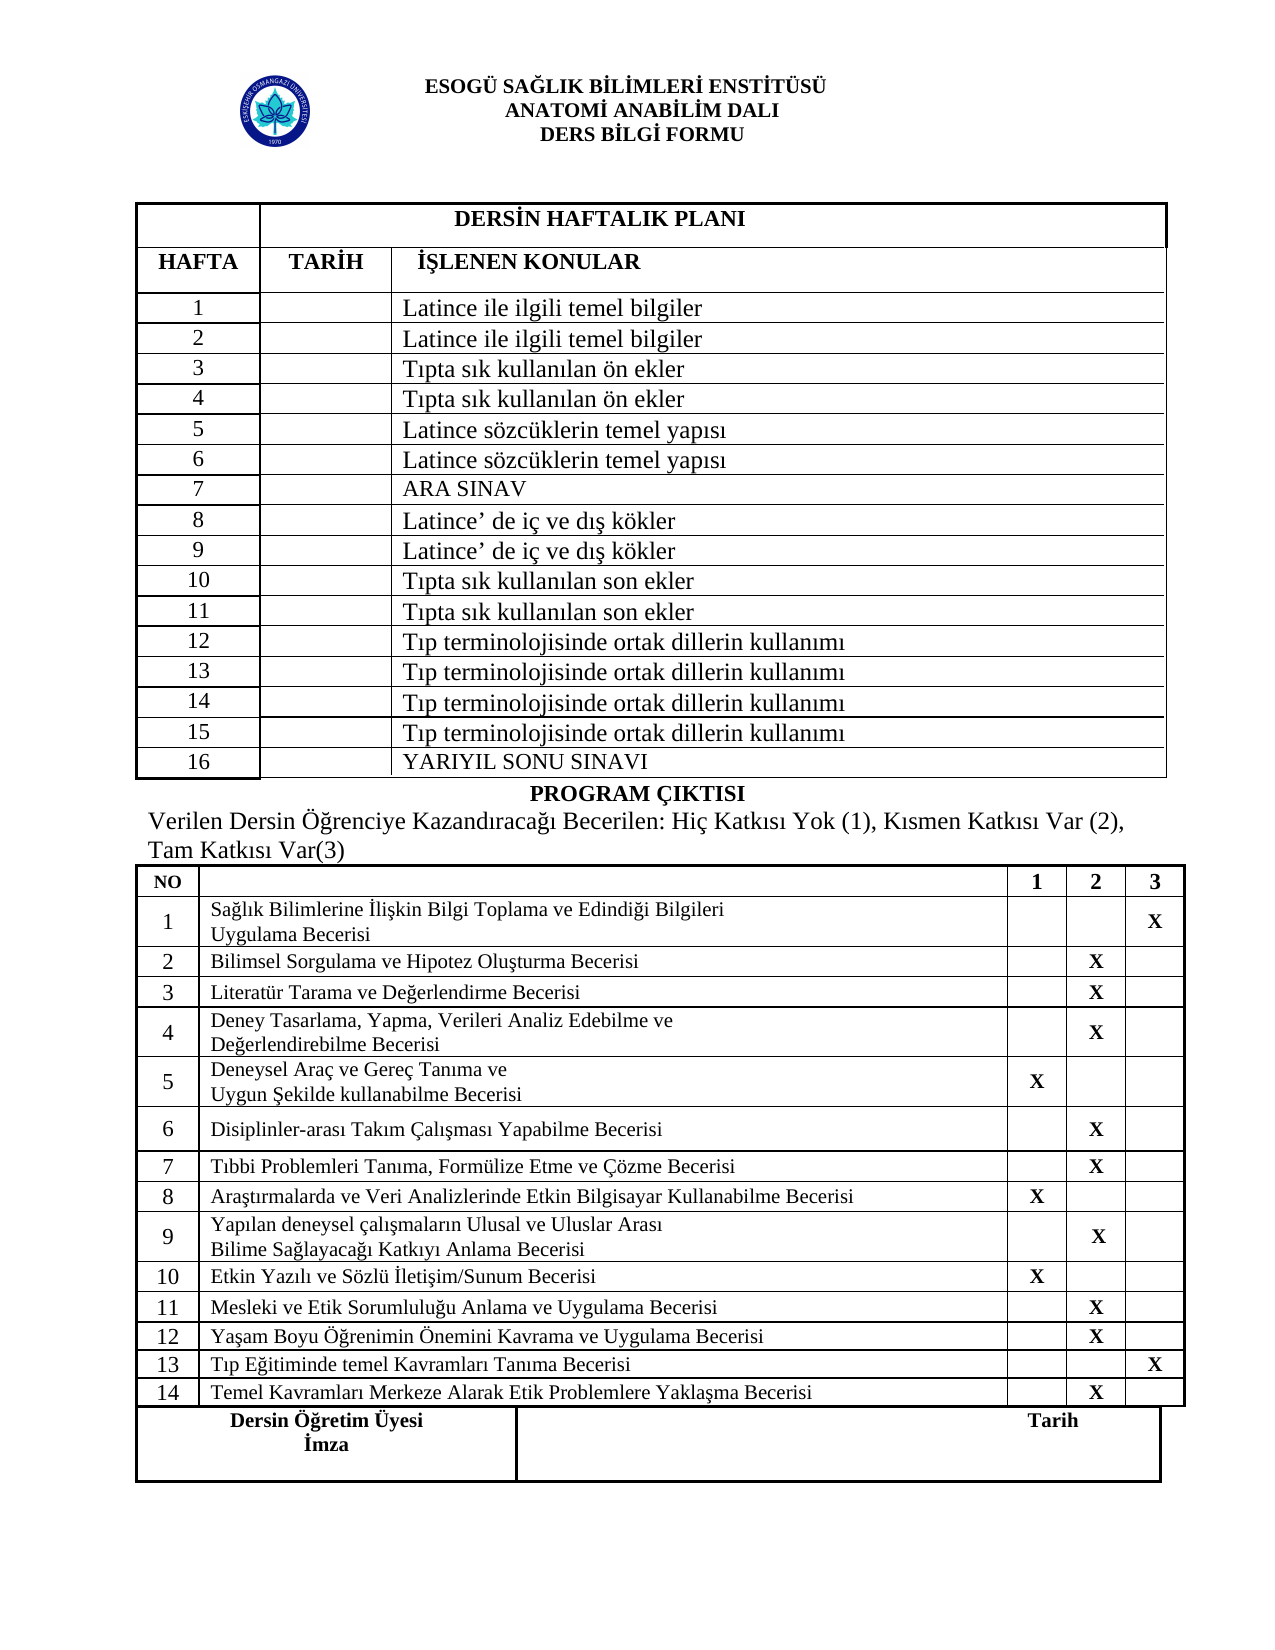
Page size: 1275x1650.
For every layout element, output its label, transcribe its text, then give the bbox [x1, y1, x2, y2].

table_cell 13 [138, 657, 259, 686]
table_cell [1126, 1379, 1183, 1405]
table_cell [1126, 1212, 1183, 1261]
table_cell [261, 626, 391, 656]
table_cell [1067, 1182, 1125, 1211]
table_cell [1126, 1008, 1183, 1056]
table_cell 6 [138, 1107, 198, 1150]
table_cell [1008, 1152, 1066, 1181]
table_cell X [1008, 1262, 1066, 1291]
table_cell [1008, 1292, 1066, 1321]
table_cell Latince’ de iç ve dış kökler [392, 504, 1166, 534]
table_cell 9 [138, 536, 259, 565]
table_cell Latince ile ilgili temel bilgiler [392, 322, 1166, 353]
table_cell Yaşam Boyu Öğrenimin Önemini Kavrama ve Uygulama Becerisi [200, 1323, 1007, 1349]
table_cell YARIYIL SONU SINAVI [391, 747, 1166, 777]
table_cell Mesleki ve Etik Sorumluluğu Anlama ve Uygulama Becerisi [200, 1292, 1007, 1321]
table_cell 14 [138, 1379, 198, 1405]
table_cell [1067, 1057, 1125, 1106]
table_cell 2 [138, 324, 259, 353]
table_cell 12 [138, 1323, 198, 1349]
table_cell [261, 657, 391, 686]
table_cell 2 [138, 947, 198, 976]
table_cell 15 [138, 718, 259, 747]
picture [239, 73, 310, 149]
table_cell Tıp Eğitiminde temel Kavramları Tanıma Becerisi [200, 1351, 1007, 1377]
table_cell X [1067, 1152, 1125, 1181]
table_cell X [1067, 1323, 1125, 1349]
table_cell Tıpta sık kullanılan son ekler [392, 565, 1166, 595]
table_cell X [1126, 1351, 1183, 1377]
table_cell Tıpta sık kullanılan ön ekler [392, 353, 1166, 383]
table_cell Tarih [518, 1408, 1159, 1480]
table_cell [261, 748, 391, 777]
table_cell 10 [138, 1262, 198, 1291]
table_cell 1 [138, 897, 198, 946]
table_cell X [1008, 1182, 1066, 1211]
table_cell 13 [138, 1351, 198, 1377]
table_cell TARİH [261, 248, 391, 292]
table_cell [1126, 1057, 1183, 1106]
table_cell [1126, 1152, 1183, 1181]
table_cell [261, 566, 391, 595]
table_cell [261, 445, 391, 474]
table_cell [1008, 947, 1066, 976]
text Verilen Dersin Öğrenciye Kazandıracağı Becerilen: Hiç Katkısı Yok (1), Kısmen Katkısı Var (2), Tam Katkısı Var(3) [148, 806, 1127, 864]
table_cell 10 [138, 566, 259, 595]
table_cell Tıpta sık kullanılan ön ekler [392, 383, 1166, 413]
table_cell HAFTA [138, 248, 259, 292]
table_cell 4 [138, 1008, 198, 1056]
table_cell [1067, 1351, 1125, 1377]
table_cell X [1067, 1008, 1125, 1056]
table_cell 3 [138, 977, 198, 1006]
table_cell 6 [138, 445, 259, 474]
table_cell 7 [138, 476, 259, 504]
table_cell [1126, 1107, 1183, 1150]
table_cell X [1067, 977, 1125, 1006]
table_cell 3 [138, 354, 259, 383]
table_header [138, 205, 259, 247]
table_header DERSİN HAFTALIK PLANI [261, 205, 1165, 247]
table_cell [261, 293, 391, 322]
table_cell [1008, 1323, 1066, 1349]
table_cell [261, 505, 391, 534]
table_cell 5 [138, 1057, 198, 1106]
table_cell X [1126, 897, 1183, 946]
table_cell 14 [138, 688, 259, 716]
table_cell X [1067, 1379, 1125, 1405]
table_cell Tıbbi Problemleri Tanıma, Formülize Etme ve Çözme Becerisi [200, 1152, 1007, 1181]
table_cell Tıp terminolojisinde ortak dillerin kullanımı [392, 716, 1166, 747]
table_cell Deney Tasarlama, Yapma, Verileri Analiz Edebilme ve Değerlendirebilme Becerisi [200, 1008, 1007, 1056]
table_cell [261, 354, 391, 383]
table_cell 7 [138, 1152, 198, 1181]
table_cell Tıp terminolojisinde ortak dillerin kullanımı [392, 686, 1166, 716]
table_cell [1008, 1008, 1066, 1056]
table_cell 1 [138, 294, 259, 322]
table_cell [261, 384, 391, 413]
table_cell [1008, 1107, 1066, 1150]
text PROGRAM ÇIKTISI [148, 780, 1127, 806]
table_cell [1126, 1182, 1183, 1211]
table_cell 9 [138, 1212, 198, 1261]
table_cell İŞLENEN KONULAR [392, 247, 1166, 292]
table_cell [261, 323, 391, 353]
table_cell [1067, 897, 1125, 946]
table_cell Temel Kavramları Merkeze Alarak Etik Problemlere Yaklaşma Becerisi [200, 1379, 1007, 1405]
table_cell ARA SINAV [392, 474, 1166, 504]
table_cell X [1067, 1107, 1125, 1150]
table_cell [1126, 947, 1183, 976]
table_cell [1126, 1262, 1183, 1291]
table_cell [261, 475, 391, 504]
table_header 1 [1008, 867, 1066, 896]
table_cell Disiplinler-arası Takım Çalışması Yapabilme Becerisi [200, 1107, 1007, 1150]
table_cell X [1067, 1212, 1125, 1261]
table_cell [1008, 1212, 1066, 1261]
table_cell [1008, 977, 1066, 1006]
table_cell X [1067, 1292, 1125, 1321]
table_cell Tıp terminolojisinde ortak dillerin kullanımı [392, 656, 1166, 686]
table_cell Latince’ de iç ve dış kökler [392, 535, 1166, 565]
table_header NO [138, 867, 198, 896]
table_cell X [1008, 1057, 1066, 1106]
table_cell Tıpta sık kullanılan son ekler [392, 595, 1166, 625]
table_cell [261, 718, 391, 747]
table_cell Dersin Öğretim Üyesi İmza Prof. Dr. Nedim ÜNAL [138, 1408, 515, 1480]
table_cell [261, 687, 391, 716]
table_cell 4 [138, 385, 259, 413]
table_cell X [1067, 947, 1125, 976]
table_cell 11 [138, 597, 259, 625]
table_cell [1067, 1262, 1125, 1291]
table_cell [1126, 1292, 1183, 1321]
table_cell [261, 596, 391, 625]
table_cell Tıp terminolojisinde ortak dillerin kullanımı [392, 625, 1166, 656]
table_cell 12 [138, 627, 259, 656]
table_header 2 [1067, 867, 1125, 896]
table_cell Latince ile ilgili temel bilgiler [392, 292, 1166, 322]
table_cell Deneysel Araç ve Gereç Tanıma ve Uygun Şekilde kullanabilme Becerisi [200, 1057, 1007, 1106]
table_cell [1008, 1379, 1066, 1405]
table_cell Latince sözcüklerin temel yapısı [392, 444, 1166, 474]
table_cell 5 [138, 415, 259, 443]
table_cell 8 [138, 506, 259, 534]
table_cell [1008, 1351, 1066, 1377]
table_cell 8 [138, 1182, 198, 1211]
table_cell Etkin Yazılı ve Sözlü İletişim/Sunum Becerisi [200, 1262, 1007, 1291]
table_cell [1126, 977, 1183, 1006]
table_cell Araştırmalarda ve Veri Analizlerinde Etkin Bilgisayar Kullanabilme Becerisi [200, 1182, 1007, 1211]
table_cell [1126, 1323, 1183, 1349]
table_cell Bilimsel Sorgulama ve Hipotez Oluşturma Becerisi [200, 947, 1007, 976]
table_cell 16 [138, 748, 259, 777]
table_cell [261, 414, 391, 443]
table_cell Literatür Tarama ve Değerlendirme Becerisi [200, 977, 1007, 1006]
table_cell Latince sözcüklerin temel yapısı [392, 413, 1166, 443]
table_cell 11 [138, 1292, 198, 1321]
table_header [200, 867, 1007, 896]
table_cell [261, 536, 391, 565]
table_cell [1008, 897, 1066, 946]
table_cell Sağlık Bilimlerine İlişkin Bilgi Toplama ve Edindiği Bilgileri Uygulama Becerisi [200, 897, 1007, 946]
table_header 3 [1126, 867, 1183, 896]
table_cell Yapılan deneysel çalışmaların Ulusal ve Uluslar Arası Bilime Sağlayacağı Katkıyı Anlama Becerisi [200, 1212, 1007, 1261]
